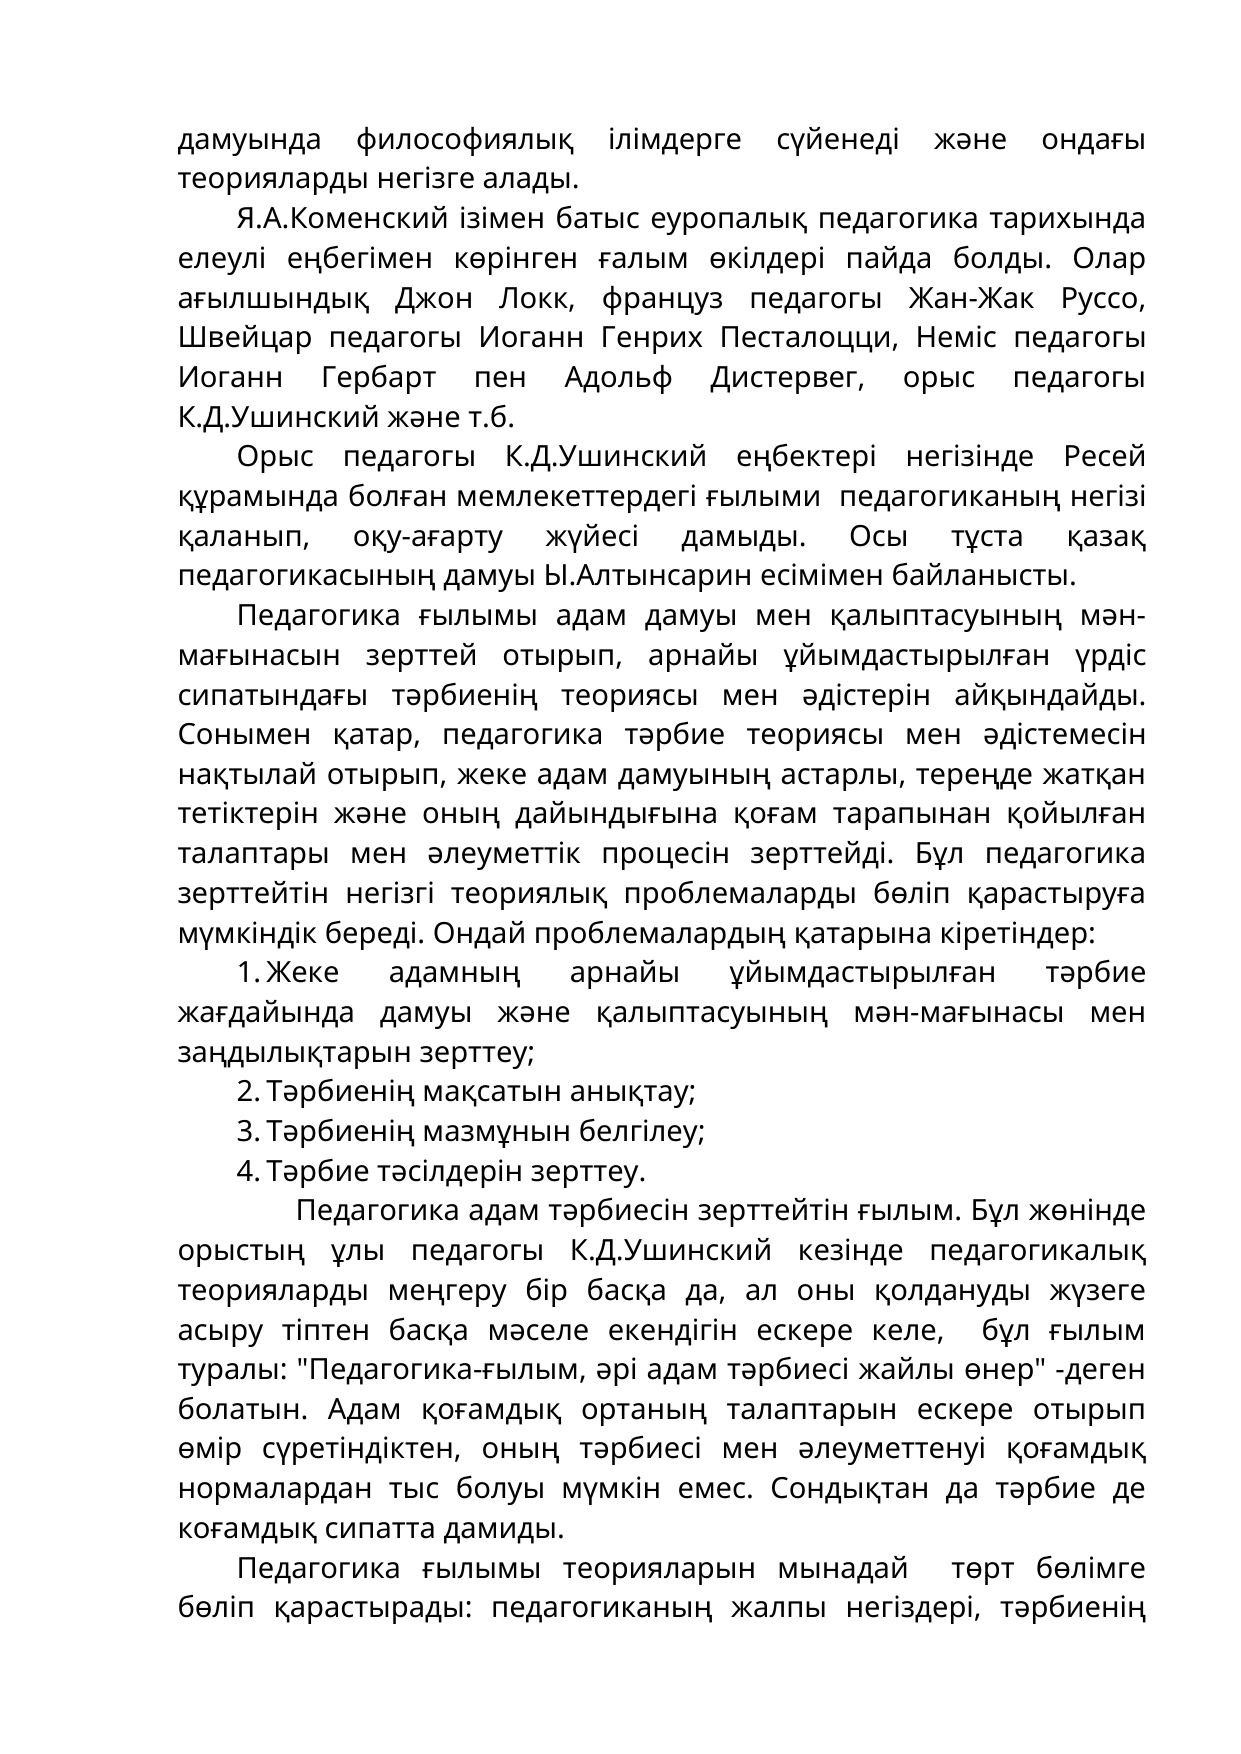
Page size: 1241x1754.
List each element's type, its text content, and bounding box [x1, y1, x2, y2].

text Орыс педагогы К.Д.Ушинский еңбектерi негiзiнде Ресей құрамында болған мемлекеттердегi ғылыми педагогиканың негiзi қаланып, оқу-ағарту жүйесi дамыды. Осы тұста қазақ педагогикасының дамуы Ы.Алтынсарин есiмiмен байланысты. [177, 436, 1147, 594]
text Педагогика ғылымы адам дамуы мен қалыптасуының мән-мағынасын зерттей отырып, арнайы ұйымдастырылған үрдiс сипатындағы тәрбиенiң теориясы мен әдiстерiн айқындайды. Сонымен қатар, педагогика тәрбие теориясы мен әдiстемесiн нақтылай отырып, жеке адам дамуының астарлы, тереңде жатқан тетiктерiн және оның дайындығына қоғам тарапынан қойылған талаптары мен әлеуметтiк процесiн зерттейдi. Бұл педагогика зерттейтiн негiзгi теориялық проблемаларды бөлiп қарастыруға мүмкiндiк бередi. Ондай проблемалардың қатарына кiретiндер: [177, 594, 1147, 952]
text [177, 118, 1147, 197]
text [177, 1547, 1147, 1626]
list Тәрбие тәсiлдерiн зерттеу. [177, 1150, 1147, 1190]
text Я.А.Коменский iзiмен батыс еуропалық педагогика тарихында елеулi еңбегiмен көрiнген ғалым өкiлдерi пайда болды. Олар ағылшындық Джон Локк, француз педагогы Жан-Жак Руссо, Швейцар педагогы Иоганн Генрих Песталоцци, Немiс педагогы Иоганн Гербарт пен Адольф Дистервег, орыс педагогы К.Д.Ушинский және т.б. [177, 197, 1147, 436]
list Тәрбиенiң мақсатын анықтау; [177, 1071, 1147, 1110]
list Тәрбиенiң мазмұнын белгiлеу; [177, 1110, 1147, 1150]
text Педагогика адам тәрбиесiн зерттейтiн ғылым. Бұл жөнiнде орыстың ұлы педагогы К.Д.Ушинский кезiнде педагогикалық теорияларды меңгеру бiр басқа да, ал оны қолдануды жүзеге асыру тiптен басқа мәселе екендiгiн ескере келе, бұл ғылым туралы: "Педагогика-ғылым, әрi адам тәрбиесi жайлы өнер" -деген болатын. Адам қоғамдық ортаның талаптарын ескере отырып өмiр сүретiндiктен, оның тәрбиесi мен әлеуметтенуi қоғамдық нормалардан тыс болуы мүмкiн емес. Сондықтан да тәрбие де коғамдық сипатта дамиды. [177, 1190, 1147, 1547]
list Жеке адамның арнайы ұйымдастырылған тәрбие жағдайында дамуы және қалыптасуының мән-мағынасы мен заңдылықтарын зерттеу; [177, 952, 1147, 1071]
